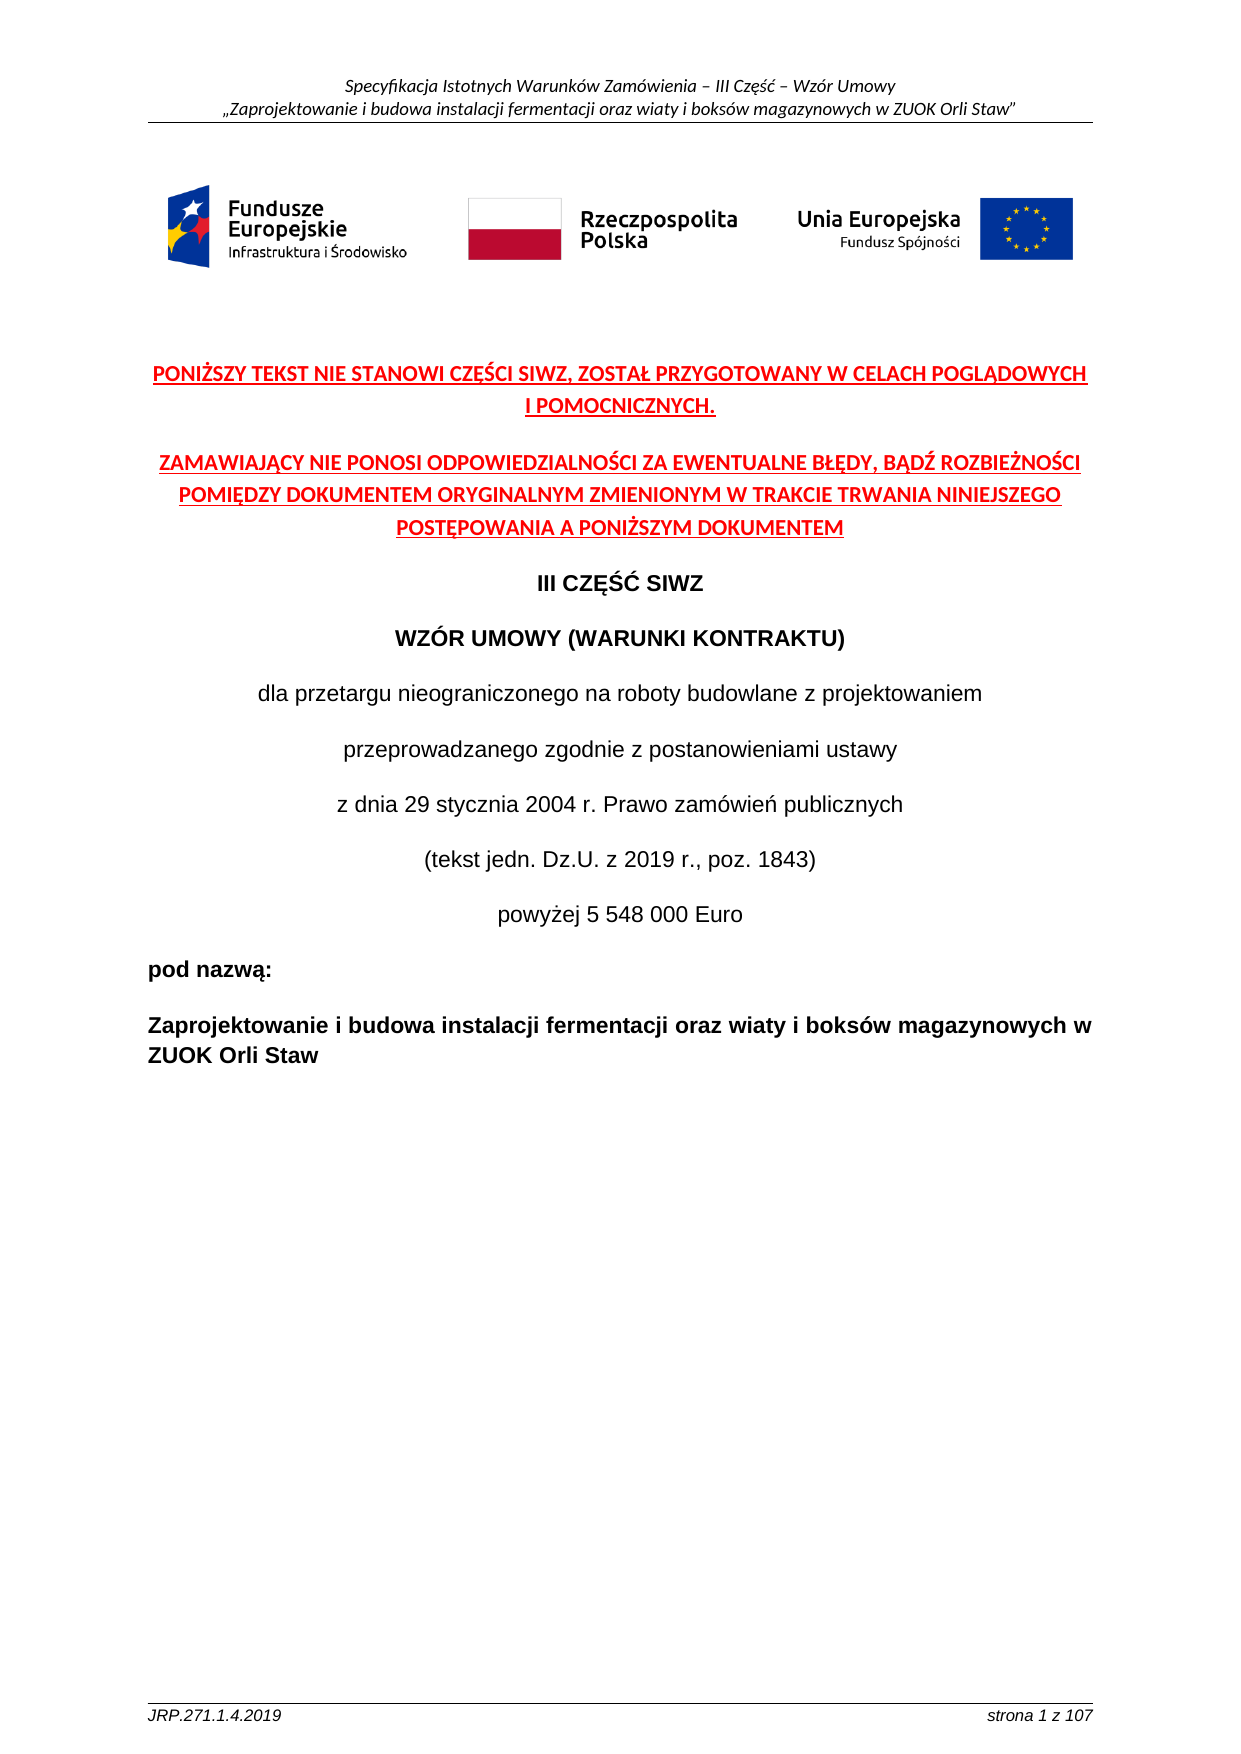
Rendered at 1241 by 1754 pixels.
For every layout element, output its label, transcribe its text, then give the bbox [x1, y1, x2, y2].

text z dnia 29 stycznia 2004 r. Prawo zamówień publicznych [148, 791, 1093, 817]
text powyżej 5 548 000 Euro [148, 901, 1093, 928]
text Zaprojektowanie i budowa instalacji fermentacji oraz wiaty i boksów magazynowych w ZUOK Orli Staw [148, 1012, 1093, 1068]
text przeprowadzanego zgodnie z postanowieniami ustawy [148, 736, 1093, 762]
text PONIŻSZY TEKST NIE STANOWI CZĘŚCI SIWZ, ZOSTAŁ PRZYGOTOWANY W CELACH POGLĄDOWYCH I POMOCNICZNYCH. [148, 359, 1093, 419]
text (tekst jedn. Dz.U. z 2019 r., poz. 1843) [148, 846, 1093, 872]
text WZÓR UMOWY (WARUNKI KONTRAKTU) [148, 625, 1093, 652]
table_header [136, 148, 1104, 347]
text dla przetargu nieograniczonego na roboty budowlane z projektowaniem [148, 680, 1093, 707]
text pod nazwą: [148, 956, 1093, 983]
text III CZĘŚĆ SIWZ [148, 570, 1093, 596]
text ZAMAWIAJĄCY NIE PONOSI ODPOWIEDZIALNOŚCI ZA EWENTUALNE BŁĘDY, BĄDŹ ROZBIEŻNOŚCI POMIĘDZY DOKUMENTEM ORYGINALNYM ZMIENIONYM W TRAKCIE TRWANIA NINIEJSZEGO POSTĘPOWANIA A PONIŻSZYM DOKUMENTEM [148, 448, 1093, 541]
picture [147, 164, 1093, 288]
